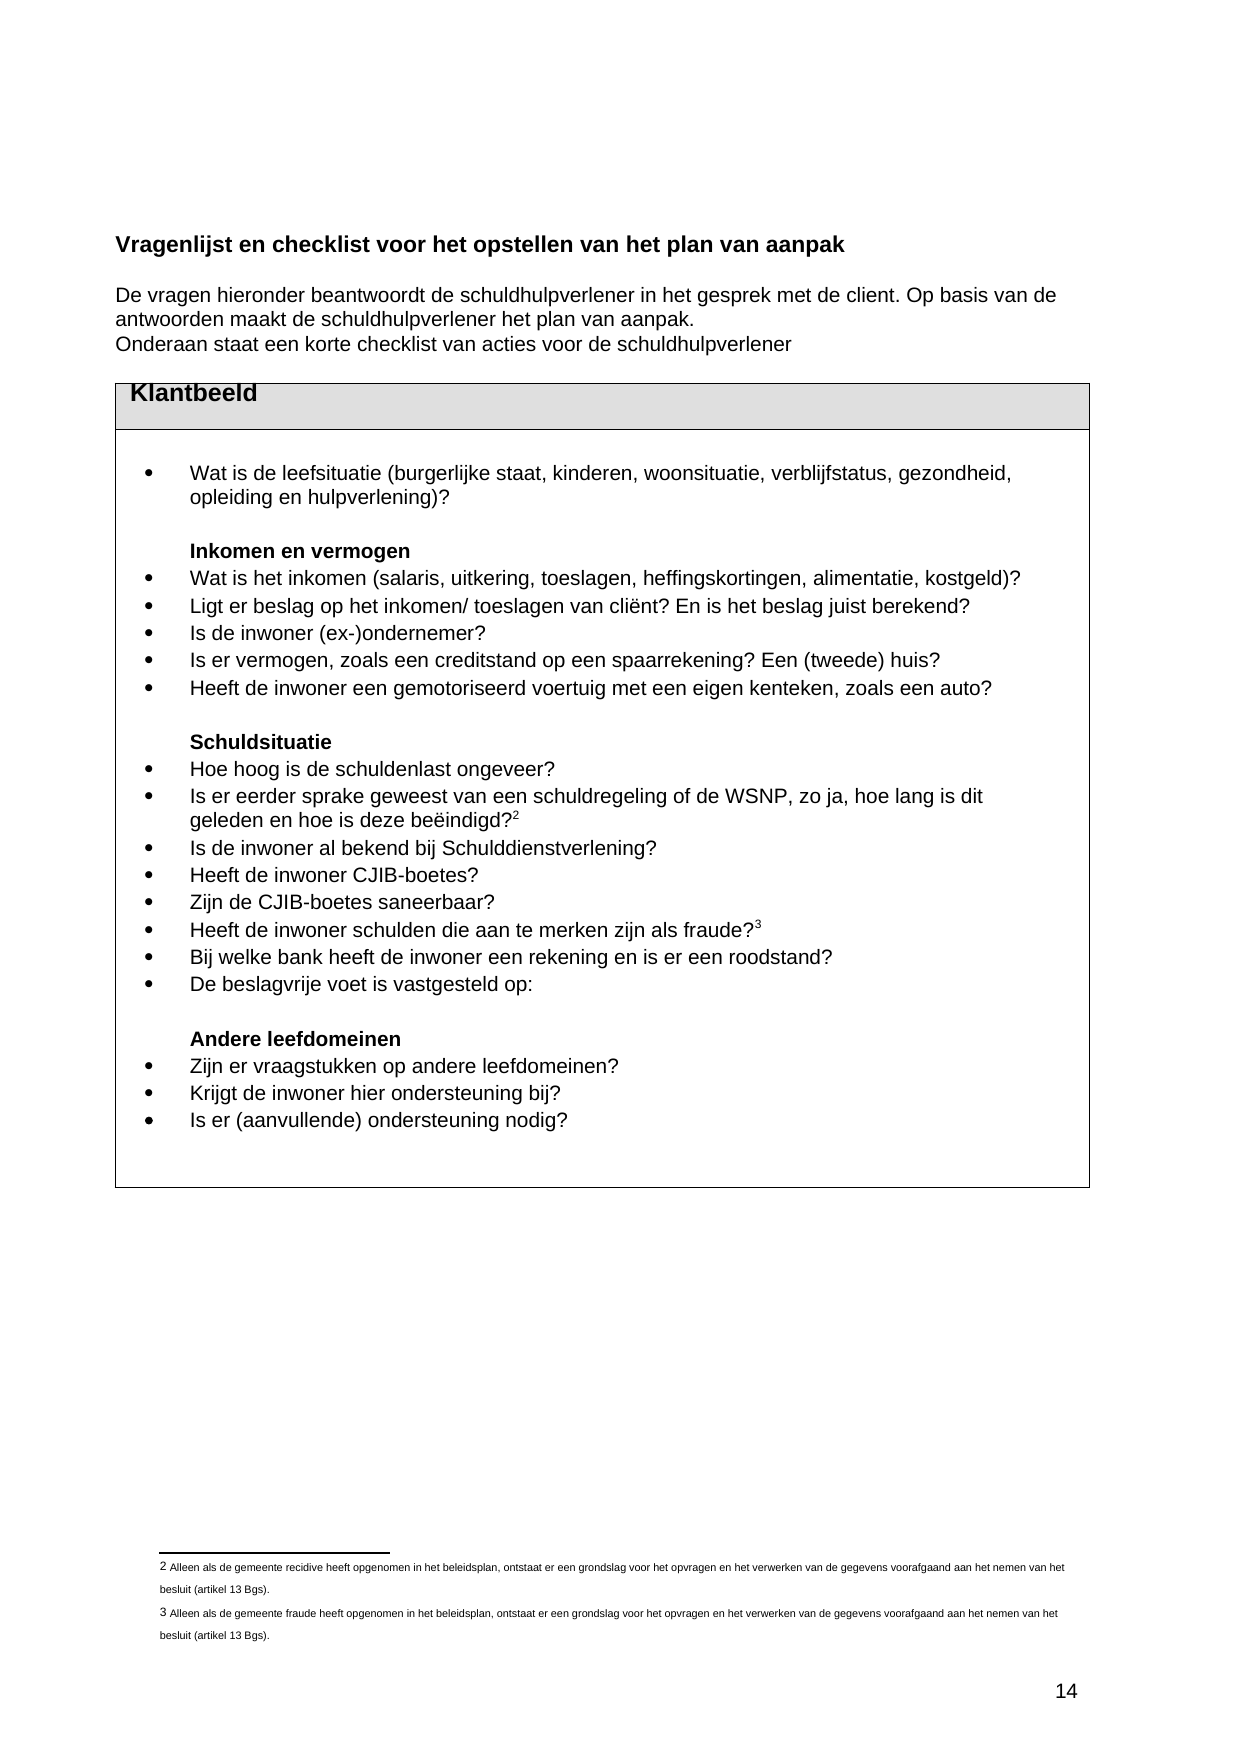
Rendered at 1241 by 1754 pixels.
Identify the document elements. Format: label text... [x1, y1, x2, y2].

text Onderaan staat een korte checklist van acties voor de schuldhulpverlener [115, 332, 1078, 356]
text De vragen hieronder beantwoordt de schuldhulpverlener in het gesprek met de client. Op basis van de antwoorden maakt de schuldhulpverlener het plan van aanpak. [115, 283, 1078, 331]
table_cell Wat is de leefsituatie (burgerlijke staat, kinderen, woonsituatie, verblijfstatus, gezondheid, opleiding en hulpverlening)? Inkomen en vermogen Wat is het inkomen (salaris, uitkering, toeslagen, heffingskortingen, alimentatie, kostgeld)? Ligt er beslag op het inkomen/ toeslagen van cliënt? En is het beslag juist berekend? Is de inwoner (ex-)ondernemer? Is er vermogen, zoals een creditstand op een spaarrekening? Een (tweede) huis? Heeft de inwoner een gemotoriseerd voertuig met een eigen kenteken, zoals een auto? Schuldsituatie Hoe hoog is de schuldenlast ongeveer? Is er eerder sprake geweest van een schuldregeling of de WSNP, zo ja, hoe lang is dit geleden en hoe is deze beëindigd? Is de inwoner al bekend bij Schulddienstverlening? Heeft de inwoner CJIB-boetes? Zijn de CJIB-boetes saneerbaar? Heeft de inwoner schulden die aan te merken zijn als fraude? Bij welke bank heeft de inwoner een rekening en is er een roodstand? De beslagvrije voet is vastgesteld op: Andere leefdomeinen Zijn er vraagstukken op andere leefdomeinen? Krijgt de inwoner hier ondersteuning bij? Is er (aanvullende) ondersteuning nodig? [116, 430, 1089, 1187]
table_header Klantbeeld [116, 384, 1089, 429]
text Vragenlijst en checklist voor het opstellen van het plan van aanpak [115, 228, 1078, 257]
